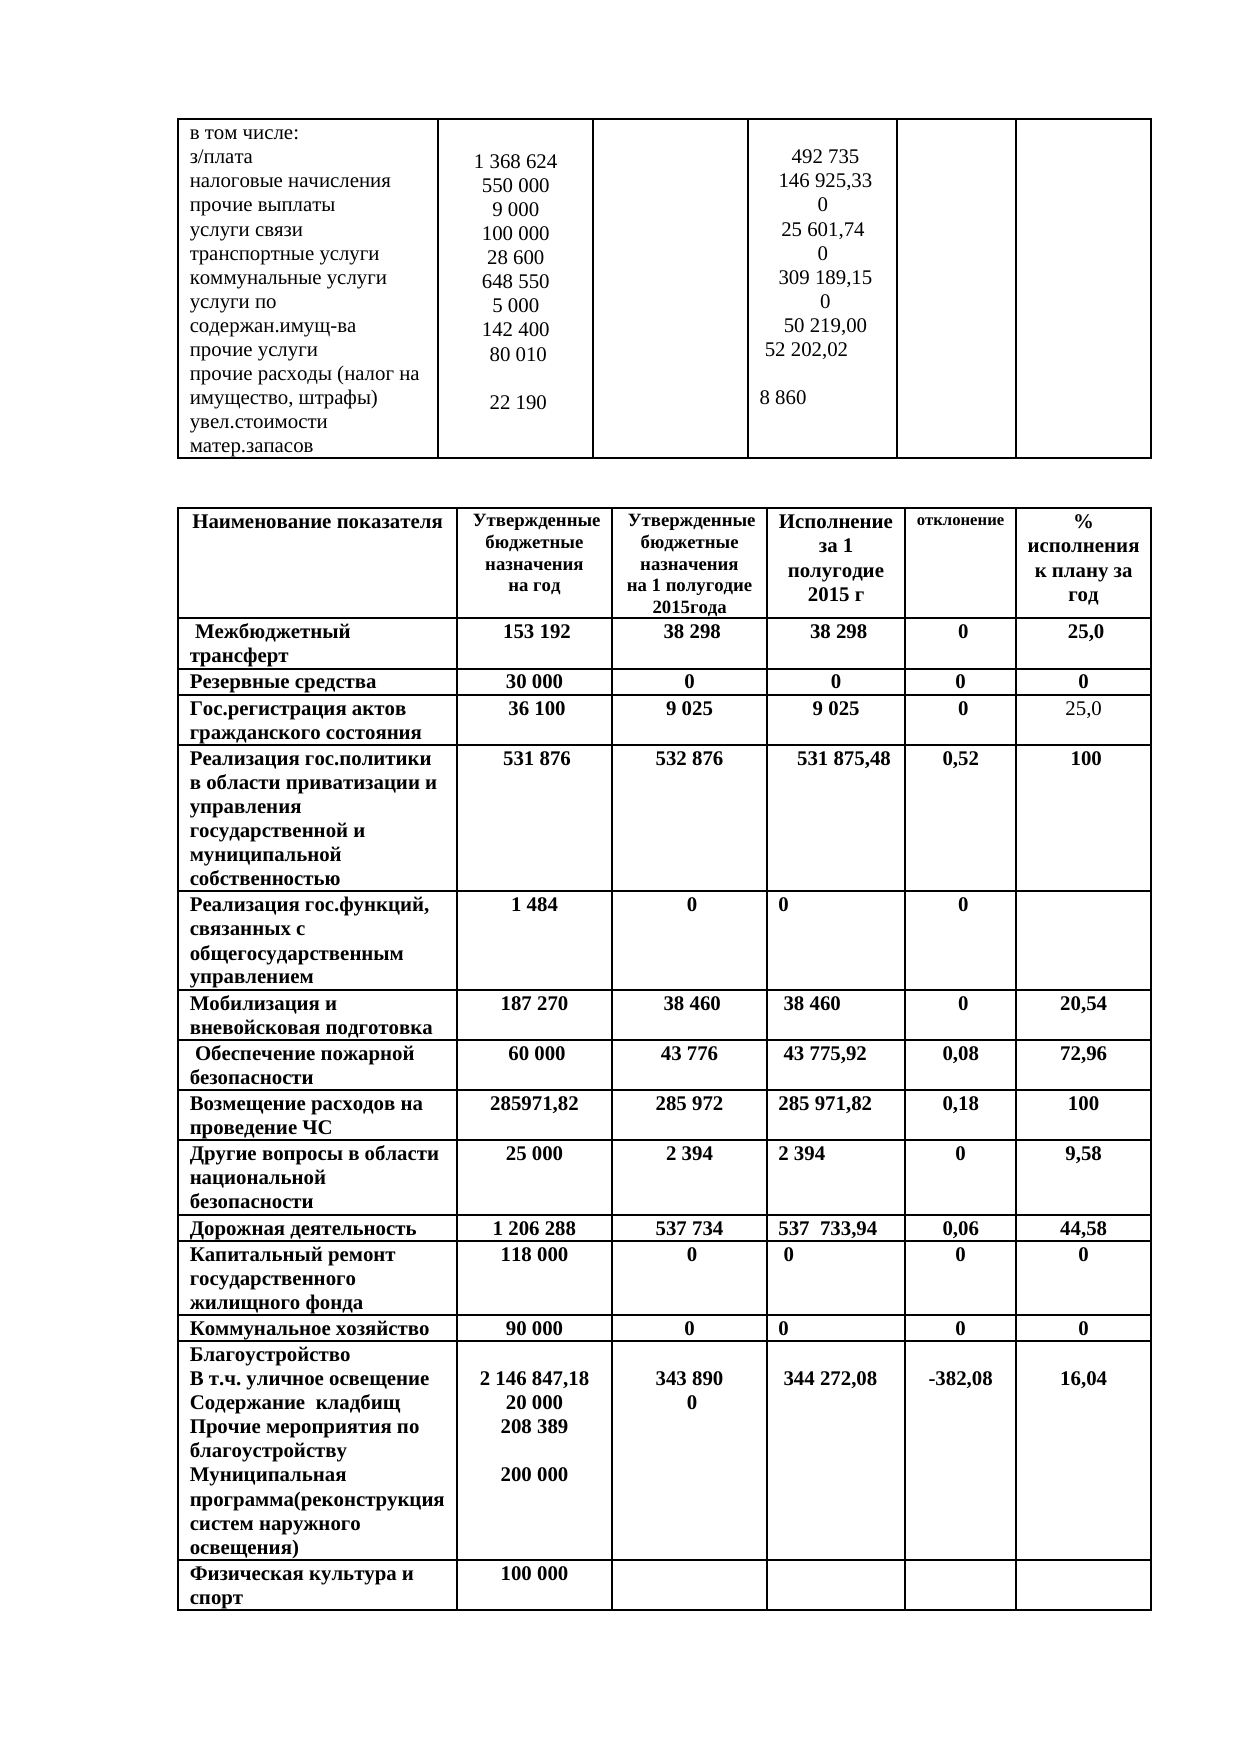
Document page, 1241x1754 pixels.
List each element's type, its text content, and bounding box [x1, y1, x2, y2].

table_header Наименование показателя [179, 509, 456, 617]
table_cell 36 100 [458, 696, 611, 744]
table_cell 2 394 [768, 1141, 904, 1213]
table_cell 531 876 [458, 746, 611, 890]
table_cell 72,96 [1017, 1041, 1150, 1089]
table_header отклонение [906, 509, 1015, 617]
table_cell 285 971,82 [768, 1091, 904, 1139]
table_cell Коммунальное хозяйство [179, 1316, 456, 1340]
table_cell 492 735 146 925,33 0 25 601,74 0 309 189,15 0 50 219,00 52 202,02 8 860 [749, 120, 896, 457]
table_cell 1 206 288 [458, 1216, 611, 1239]
table_cell 0 [768, 670, 904, 693]
table_cell 0 [906, 619, 1015, 667]
table_cell 0 [768, 1316, 904, 1340]
table_cell 0 [906, 892, 1015, 988]
table_cell Возмещение расходов на проведение ЧС [179, 1091, 456, 1139]
table_cell 343 890 0 [613, 1342, 766, 1559]
table_cell 0 [906, 1141, 1015, 1213]
table_cell 44,58 [1017, 1216, 1150, 1239]
table_cell Резервные средства [179, 670, 456, 693]
table_cell 2 146 847,18 20 000 208 389 200 000 [458, 1342, 611, 1559]
table_cell 25 000 [458, 1141, 611, 1213]
table_cell 38 460 [613, 991, 766, 1039]
table_cell 9 025 [613, 696, 766, 744]
table_cell 16,04 [1017, 1342, 1150, 1559]
table_cell [906, 1561, 1015, 1609]
table_cell [898, 120, 1015, 457]
table_cell Капитальный ремонт государственного жилищного фонда [179, 1242, 456, 1314]
table_cell 1 484 [458, 892, 611, 988]
table_cell 0 [906, 1316, 1015, 1340]
table_cell 9,58 [1017, 1141, 1150, 1213]
table_cell 537 734 [613, 1216, 766, 1239]
table_cell Обеспечение пожарной безопасности [179, 1041, 456, 1089]
table_cell 38 460 [768, 991, 904, 1039]
table_cell 2 394 [613, 1141, 766, 1213]
table_cell 0 [768, 1242, 904, 1314]
table_header Утвержденные бюджетные назначения на год [458, 509, 611, 617]
table_cell 38 298 [768, 619, 904, 667]
table_cell 0 [906, 696, 1015, 744]
table_header Утвержденные бюджетные назначения на 1 полугодие 2015года [613, 509, 766, 617]
table_cell 0 [906, 991, 1015, 1039]
table_cell 90 000 [458, 1316, 611, 1340]
table_cell 532 876 [613, 746, 766, 890]
table_cell [1017, 892, 1150, 988]
table_cell 531 875,48 [768, 746, 904, 890]
table_cell 0 [613, 892, 766, 988]
table_cell 1 368 624 550 000 9 000 100 000 28 600 648 550 5 000 142 400 80 010 22 190 [439, 120, 592, 457]
table_cell в том числе: з/плата налоговые начисления прочие выплаты услуги связи транспортные услуги коммунальные услуги услуги по содержан.имущ-ва прочие услуги прочие расходы (налог на имущество, штрафы) увел.стоимости матер.запасов [179, 120, 437, 457]
table_cell 25,0 [1017, 696, 1150, 744]
table_cell 0 [906, 1242, 1015, 1314]
table_cell -382,08 [906, 1342, 1015, 1559]
table_header % исполнения к плану за год [1017, 509, 1150, 617]
table_cell Реализация гос.функций, связанных с общегосударственным управлением [179, 892, 456, 988]
table_cell 153 192 [458, 619, 611, 667]
table_cell 25,0 [1017, 619, 1150, 667]
table_cell 100 [1017, 746, 1150, 890]
table_cell 344 272,08 [768, 1342, 904, 1559]
table_cell [594, 120, 747, 457]
table_cell 0,06 [906, 1216, 1015, 1239]
table_cell 9 025 [768, 696, 904, 744]
table_cell 60 000 [458, 1041, 611, 1089]
table_header Исполнение за 1 полугодие 2015 г [768, 509, 904, 617]
table_cell 100 [1017, 1091, 1150, 1139]
table_cell 285971,82 [458, 1091, 611, 1139]
table_cell 0,18 [906, 1091, 1015, 1139]
table_cell [1017, 1561, 1150, 1609]
table_cell 285 972 [613, 1091, 766, 1139]
table_cell 0,08 [906, 1041, 1015, 1089]
table_cell 0,52 [906, 746, 1015, 890]
table_cell Дорожная деятельность [179, 1216, 456, 1239]
table_cell Реализация гос.политики в области приватизации и управления государственной и муниципальной собственностью [179, 746, 456, 890]
table_cell [1017, 120, 1150, 457]
table_cell Межбюджетный трансферт [179, 619, 456, 667]
table_cell 43 775,92 [768, 1041, 904, 1089]
table_cell [613, 1561, 766, 1609]
table_cell 0 [906, 670, 1015, 693]
table_cell Другие вопросы в области национальной безопасности [179, 1141, 456, 1213]
table_cell 0 [613, 670, 766, 693]
table_cell 30 000 [458, 670, 611, 693]
table_cell 0 [613, 1316, 766, 1340]
table_cell Мобилизация и вневойсковая подготовка [179, 991, 456, 1039]
table_cell [768, 1561, 904, 1609]
table_cell 0 [1017, 670, 1150, 693]
table_cell 0 [768, 892, 904, 988]
table_cell 0 [613, 1242, 766, 1314]
table_cell 38 298 [613, 619, 766, 667]
table_cell 20,54 [1017, 991, 1150, 1039]
table_cell 537 733,94 [768, 1216, 904, 1239]
table_cell Физическая культура и спорт [179, 1561, 456, 1609]
table_cell 100 000 [458, 1561, 611, 1609]
table_cell 0 [1017, 1316, 1150, 1340]
table_cell Гос.регистрация актов гражданского состояния [179, 696, 456, 744]
table_cell 187 270 [458, 991, 611, 1039]
table_cell 43 776 [613, 1041, 766, 1089]
table_cell 118 000 [458, 1242, 611, 1314]
table_cell 0 [1017, 1242, 1150, 1314]
table_cell Благоустройство В т.ч. уличное освещение Содержание кладбищ Прочие мероприятия по благоустройству Муниципальная программа(реконструкция систем наружного освещения) [179, 1342, 456, 1559]
